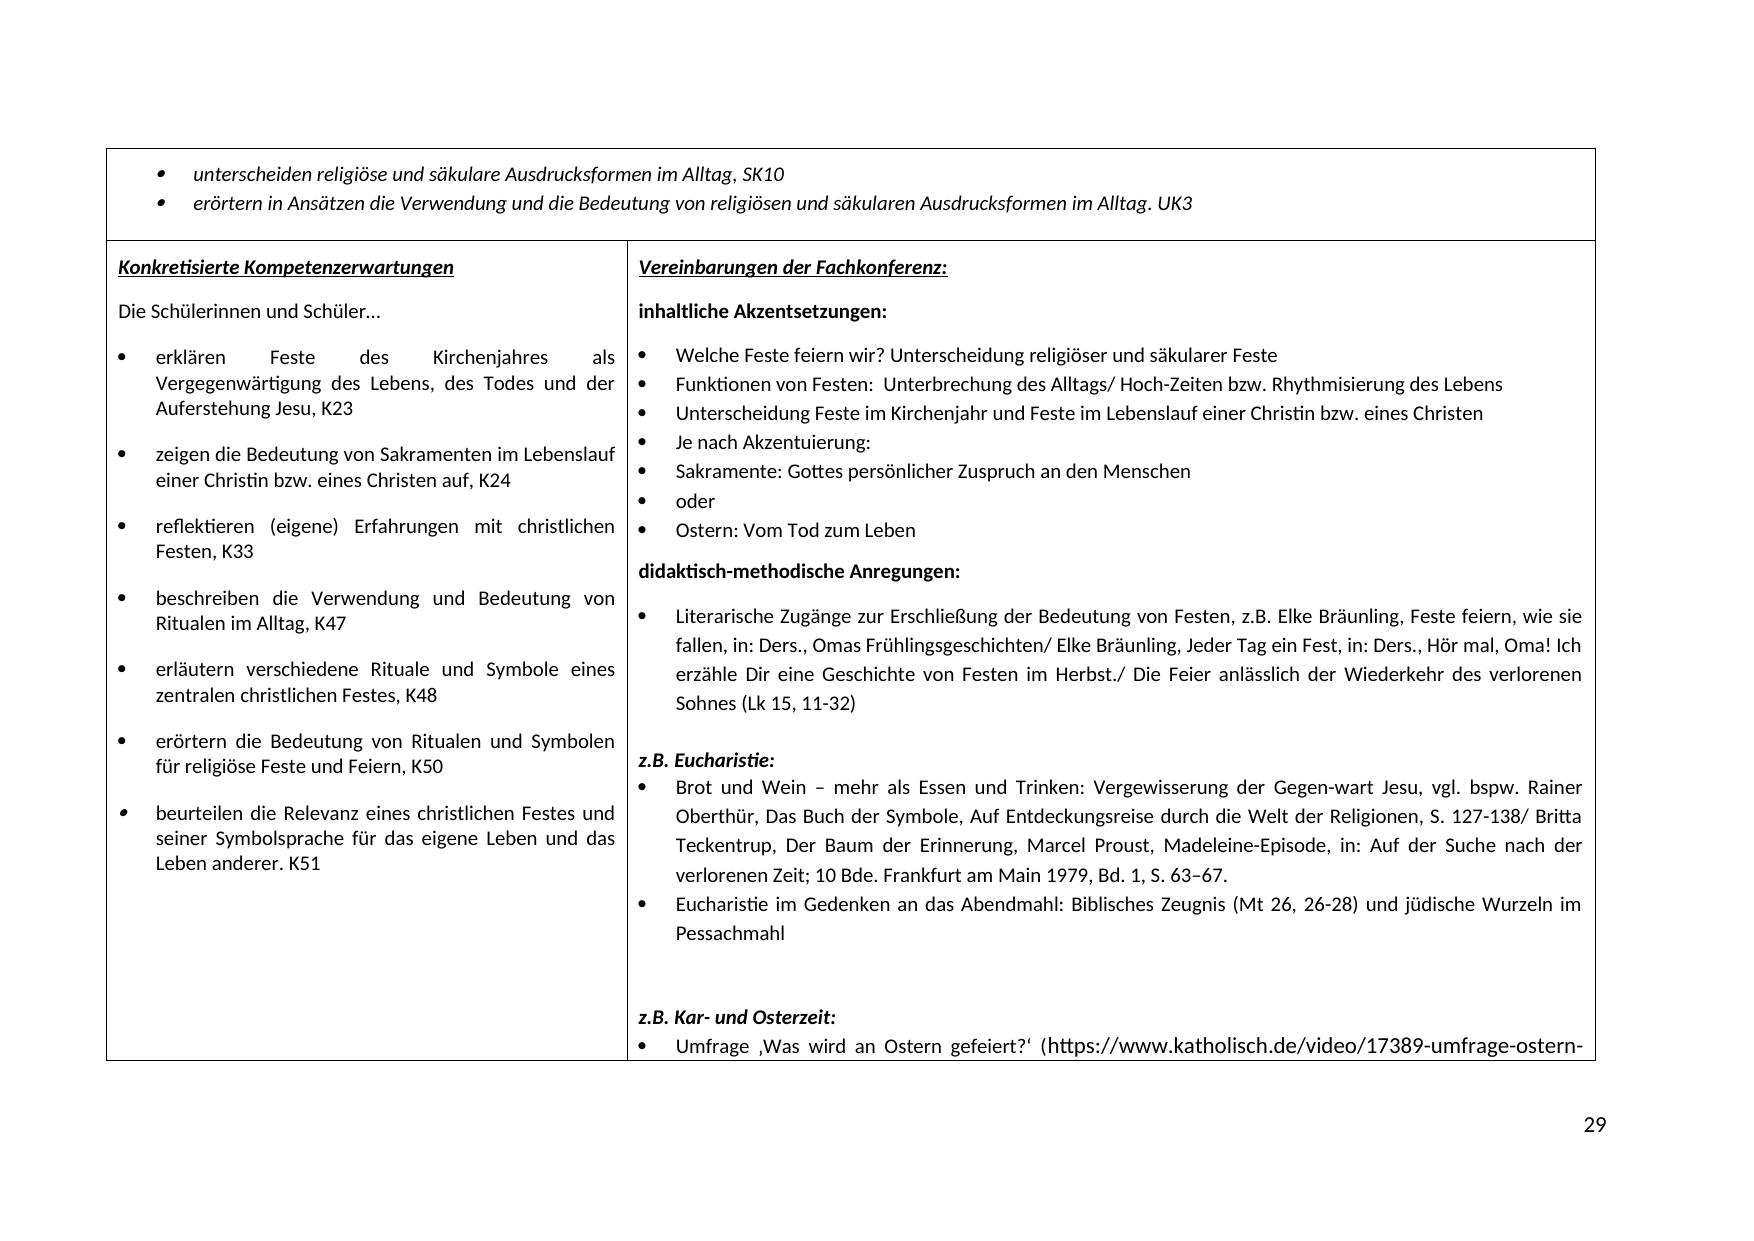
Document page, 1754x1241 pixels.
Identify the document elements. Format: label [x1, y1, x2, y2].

table_cell [107, 149, 1595, 240]
table_cell [628, 241, 1595, 1059]
table_cell [107, 241, 627, 1059]
